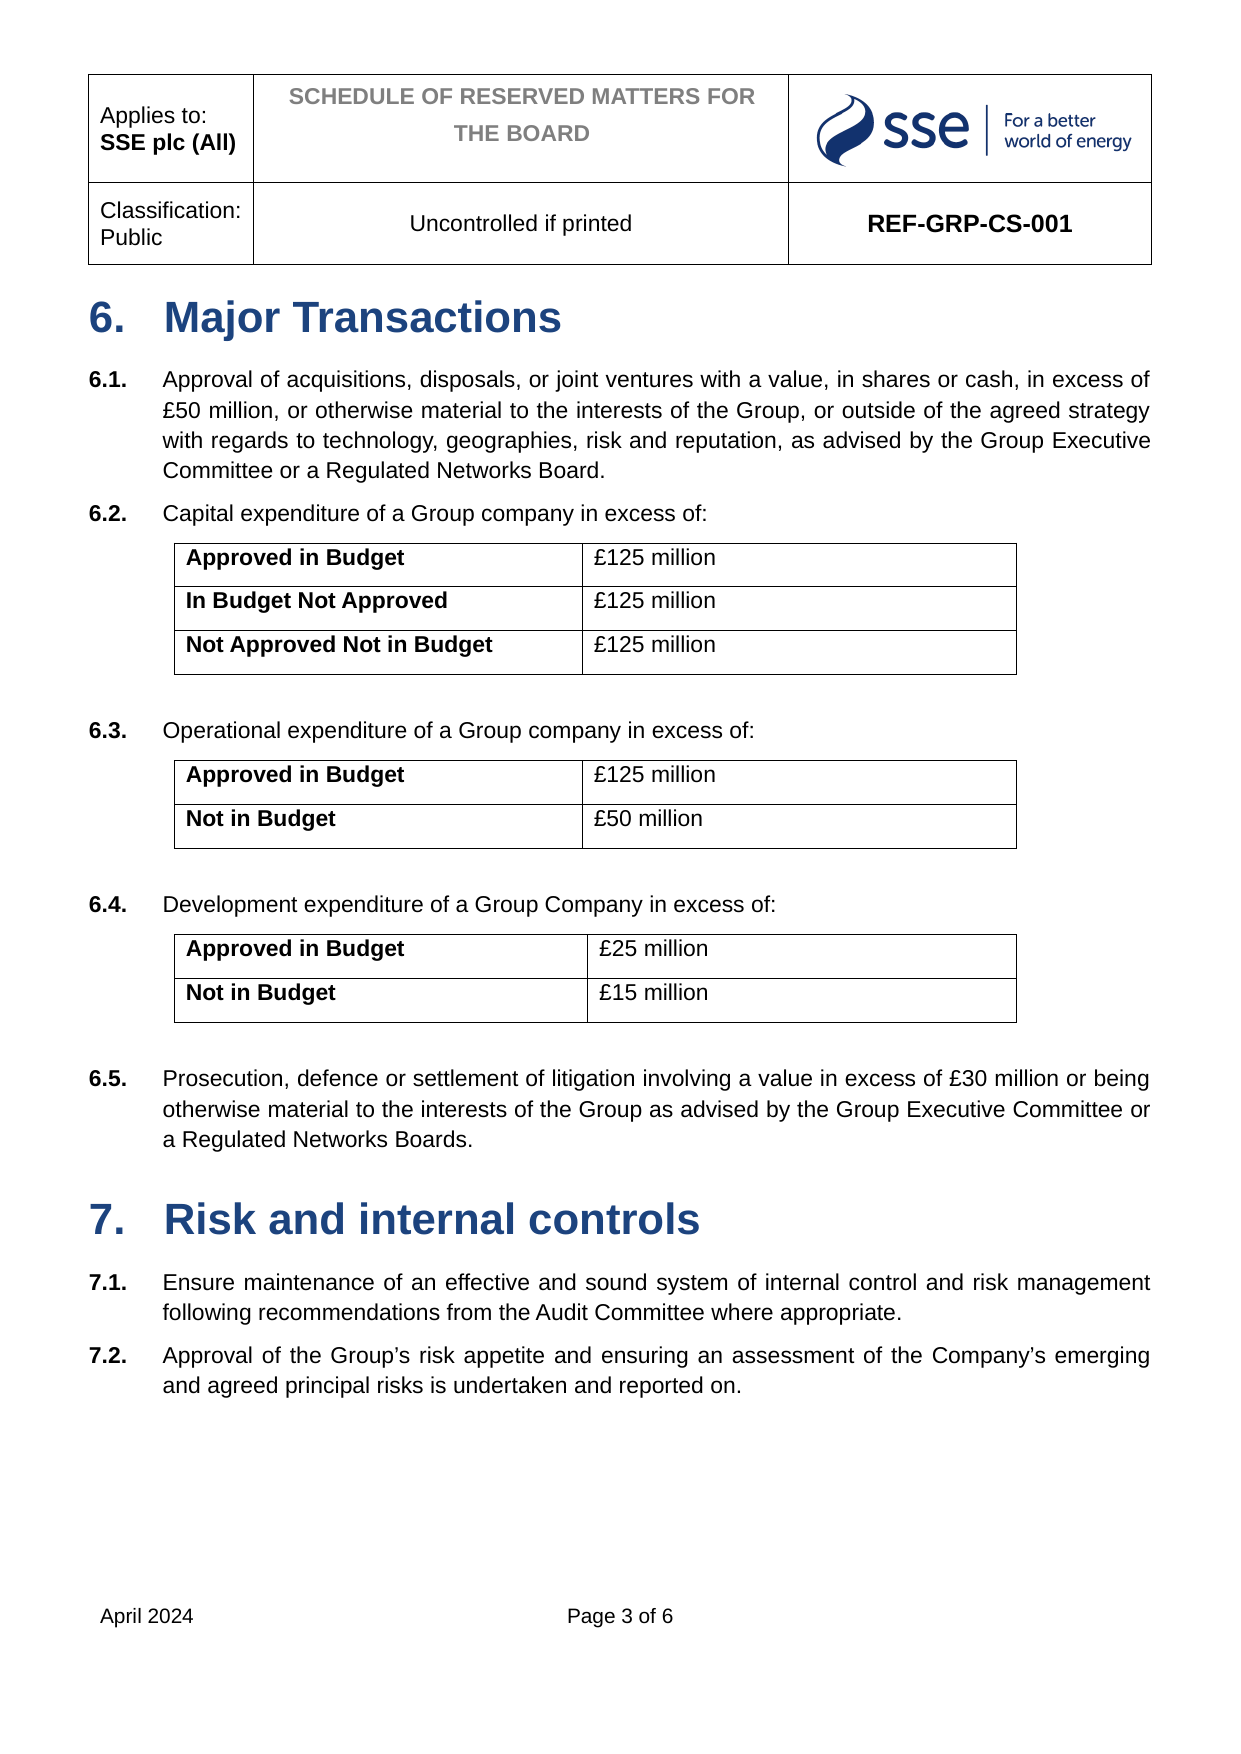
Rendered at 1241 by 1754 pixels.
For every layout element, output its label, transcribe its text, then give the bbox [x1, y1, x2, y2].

table_cell Not Approved Not in Budget [175, 631, 582, 674]
table_header Approved in Budget [175, 544, 582, 586]
table_cell Not in Budget [175, 979, 587, 1022]
table_header Approved in Budget [175, 935, 587, 978]
subtitle Major Transactions [89, 291, 1152, 341]
table_cell £125 million [583, 631, 1016, 674]
list Capital expenditure of a Group company in excess of: [89, 500, 1152, 526]
table_cell In Budget Not Approved [175, 587, 582, 630]
table_header £25 million [588, 935, 1016, 978]
table_cell Not in Budget [175, 805, 582, 848]
list Development expenditure of a Group Company in excess of: [89, 891, 1152, 918]
table_cell £50 million [583, 805, 1016, 848]
subtitle Risk and internal controls [89, 1193, 1152, 1244]
table_header £125 million [583, 761, 1016, 804]
list Approval of acquisitions, disposals, or joint ventures with a value, in shares or cash, in excess of £50 million, or otherwise material to the interests of the Group, or outside of the agreed strategy with regards to technology, geographies, risk and reputation, as advised by the Group Executive Committee or a Regulated Networks Board. [89, 366, 1152, 483]
table_cell £15 million [588, 979, 1016, 1022]
picture [800, 84, 1140, 173]
list Approval of the Group’s risk appetite and ensuring an assessment of the Company’s emerging and agreed principal risks is undertaken and reported on. [89, 1342, 1152, 1398]
list Ensure maintenance of an effective and sound system of internal control and risk management following recommendations from the Audit Committee where appropriate. [89, 1269, 1152, 1325]
table_header £125 million [583, 544, 1016, 586]
table_header Approved in Budget [175, 761, 582, 804]
table_cell £125 million [583, 587, 1016, 630]
list Prosecution, defence or settlement of litigation involving a value in excess of £30 million or being otherwise material to the interests of the Group as advised by the Group Executive Committee or a Regulated Networks Boards. [89, 1065, 1152, 1152]
list Operational expenditure of a Group company in excess of: [89, 717, 1152, 744]
